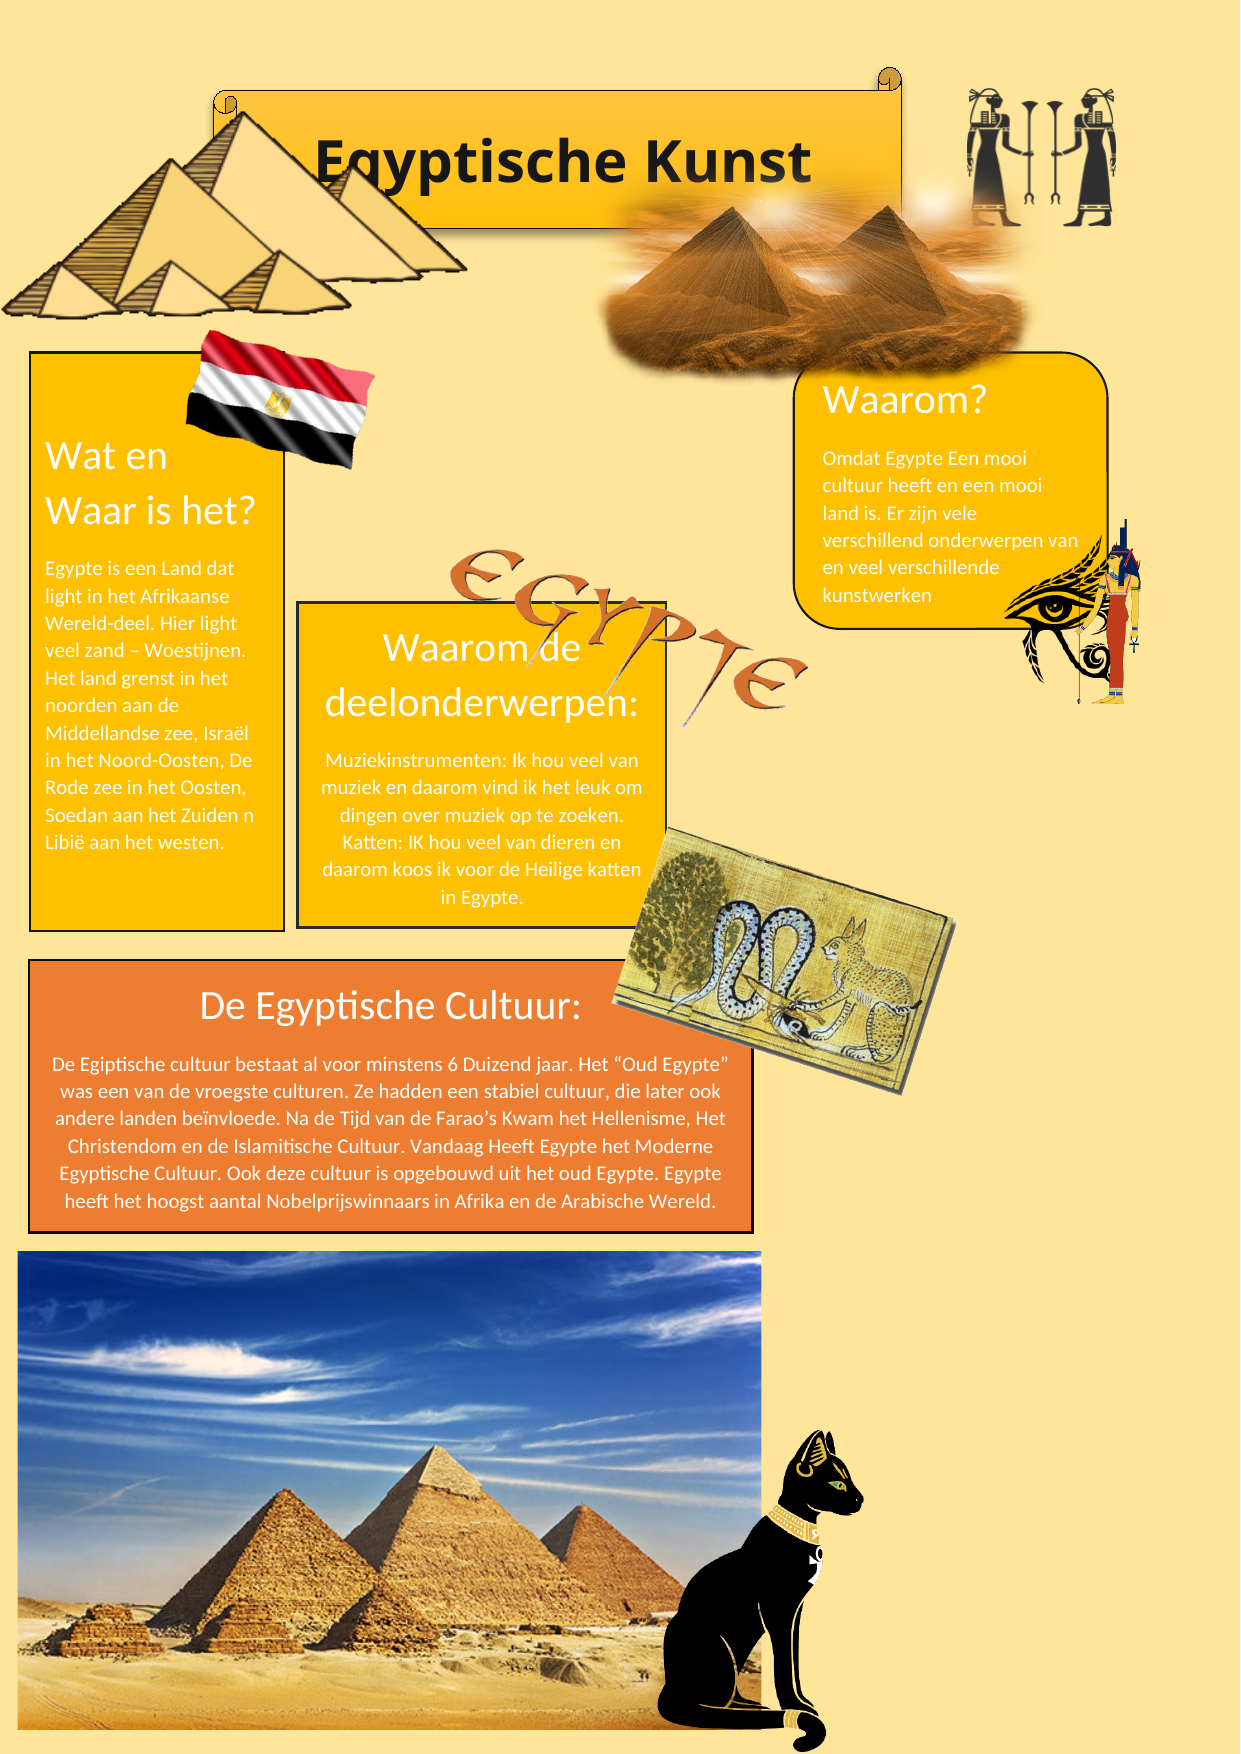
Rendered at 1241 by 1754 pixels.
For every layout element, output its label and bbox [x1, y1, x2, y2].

picture [424, 529, 816, 765]
picture [995, 516, 1150, 706]
picture [1046, 88, 1117, 227]
picture [0, 21, 469, 482]
picture [612, 827, 957, 1095]
picture [17, 1251, 864, 1752]
picture [586, 88, 1043, 389]
